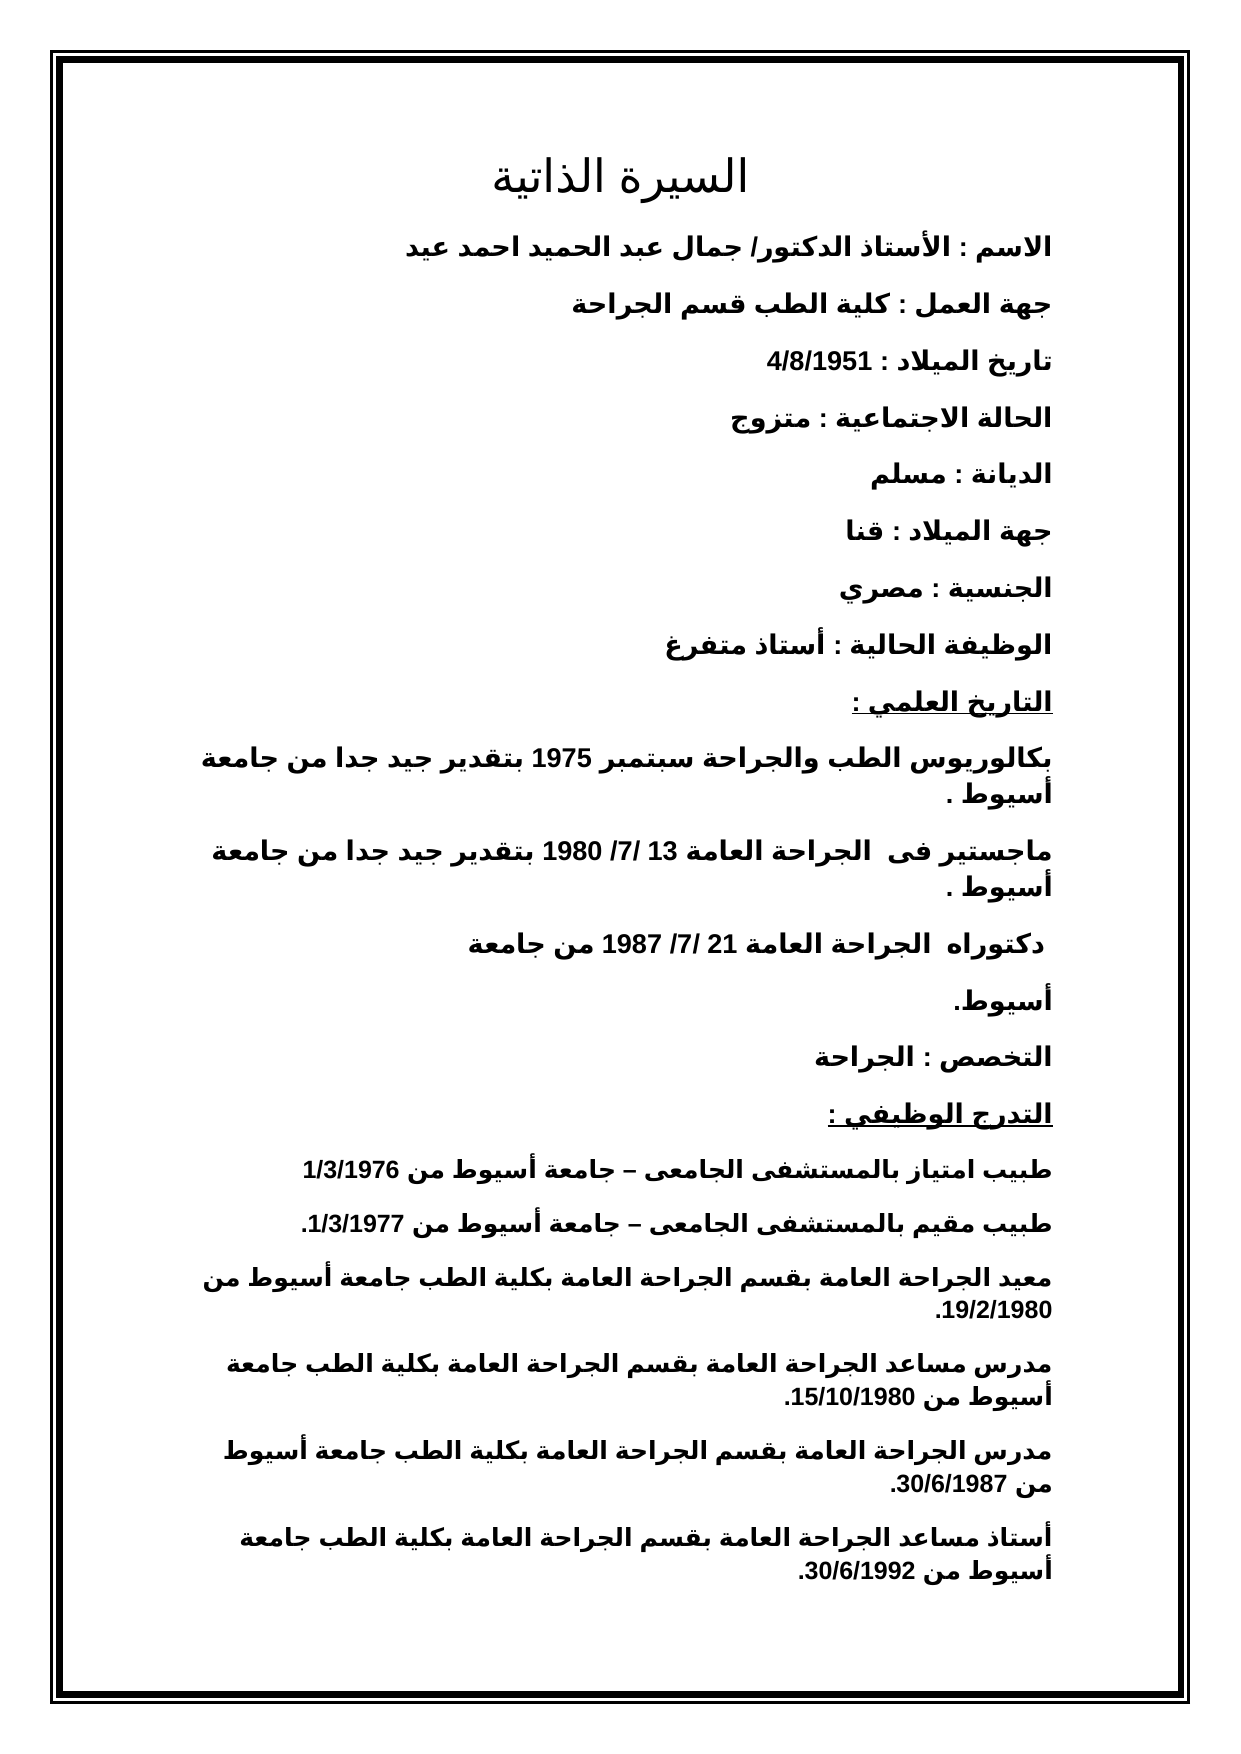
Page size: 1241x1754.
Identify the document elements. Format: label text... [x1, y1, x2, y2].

text أستاذ مساعد الجراحة العامة بقسم الجراحة العامة بكلية الطب جامعة أسيوط من 30/6/1992. [187, 1523, 1053, 1585]
text الاسم : الأستاذ الدكتور/ جمال عبد الحميد احمد عيد [187, 231, 1053, 263]
text جهة العمل : كلية الطب قسم الجراحة [187, 288, 1053, 319]
text التخصص : الجراحة [187, 1041, 1053, 1072]
text طبيب مقيم بالمستشفى الجامعى – جامعة أسيوط من 1/3/1977. [187, 1209, 1053, 1237]
text تاريخ الميلاد : 4/8/1951 [187, 345, 1053, 376]
text الوظيفة الحالية : أستاذ متفرغ [187, 629, 1053, 660]
text الحالة الاجتماعية : متزوج [187, 402, 1053, 433]
text جهة الميلاد : قنا [187, 515, 1053, 546]
text الديانة : مسلم [187, 458, 1053, 490]
text الجنسية : مصري [187, 572, 1053, 603]
text التدرج الوظيفي : [187, 1098, 1053, 1129]
text دكتوراه الجراحة العامة 21 /7/ 1987 من جامعة [187, 928, 1053, 959]
text معيد الجراحة العامة بقسم الجراحة العامة بكلية الطب جامعة أسيوط من 19/2/1980. [187, 1262, 1053, 1324]
text السيرة الذاتية [187, 150, 1053, 203]
text التاريخ العلمي : [187, 686, 1053, 717]
text بكالوريوس الطب والجراحة سبتمبر 1975 بتقدير جيد جدا من جامعة أسيوط . [187, 742, 1053, 809]
text مدرس مساعد الجراحة العامة بقسم الجراحة العامة بكلية الطب جامعة أسيوط من 15/10/1980. [187, 1349, 1053, 1411]
text مدرس الجراحة العامة بقسم الجراحة العامة بكلية الطب جامعة أسيوط من 30/6/1987. [187, 1436, 1053, 1498]
text طبيب امتياز بالمستشفى الجامعى – جامعة أسيوط من 1/3/1976 [187, 1155, 1053, 1183]
text أسيوط. [187, 984, 1053, 1016]
text ماجستير فى الجراحة العامة 13 /7/ 1980 بتقدير جيد جدا من جامعة أسيوط . [187, 835, 1053, 902]
